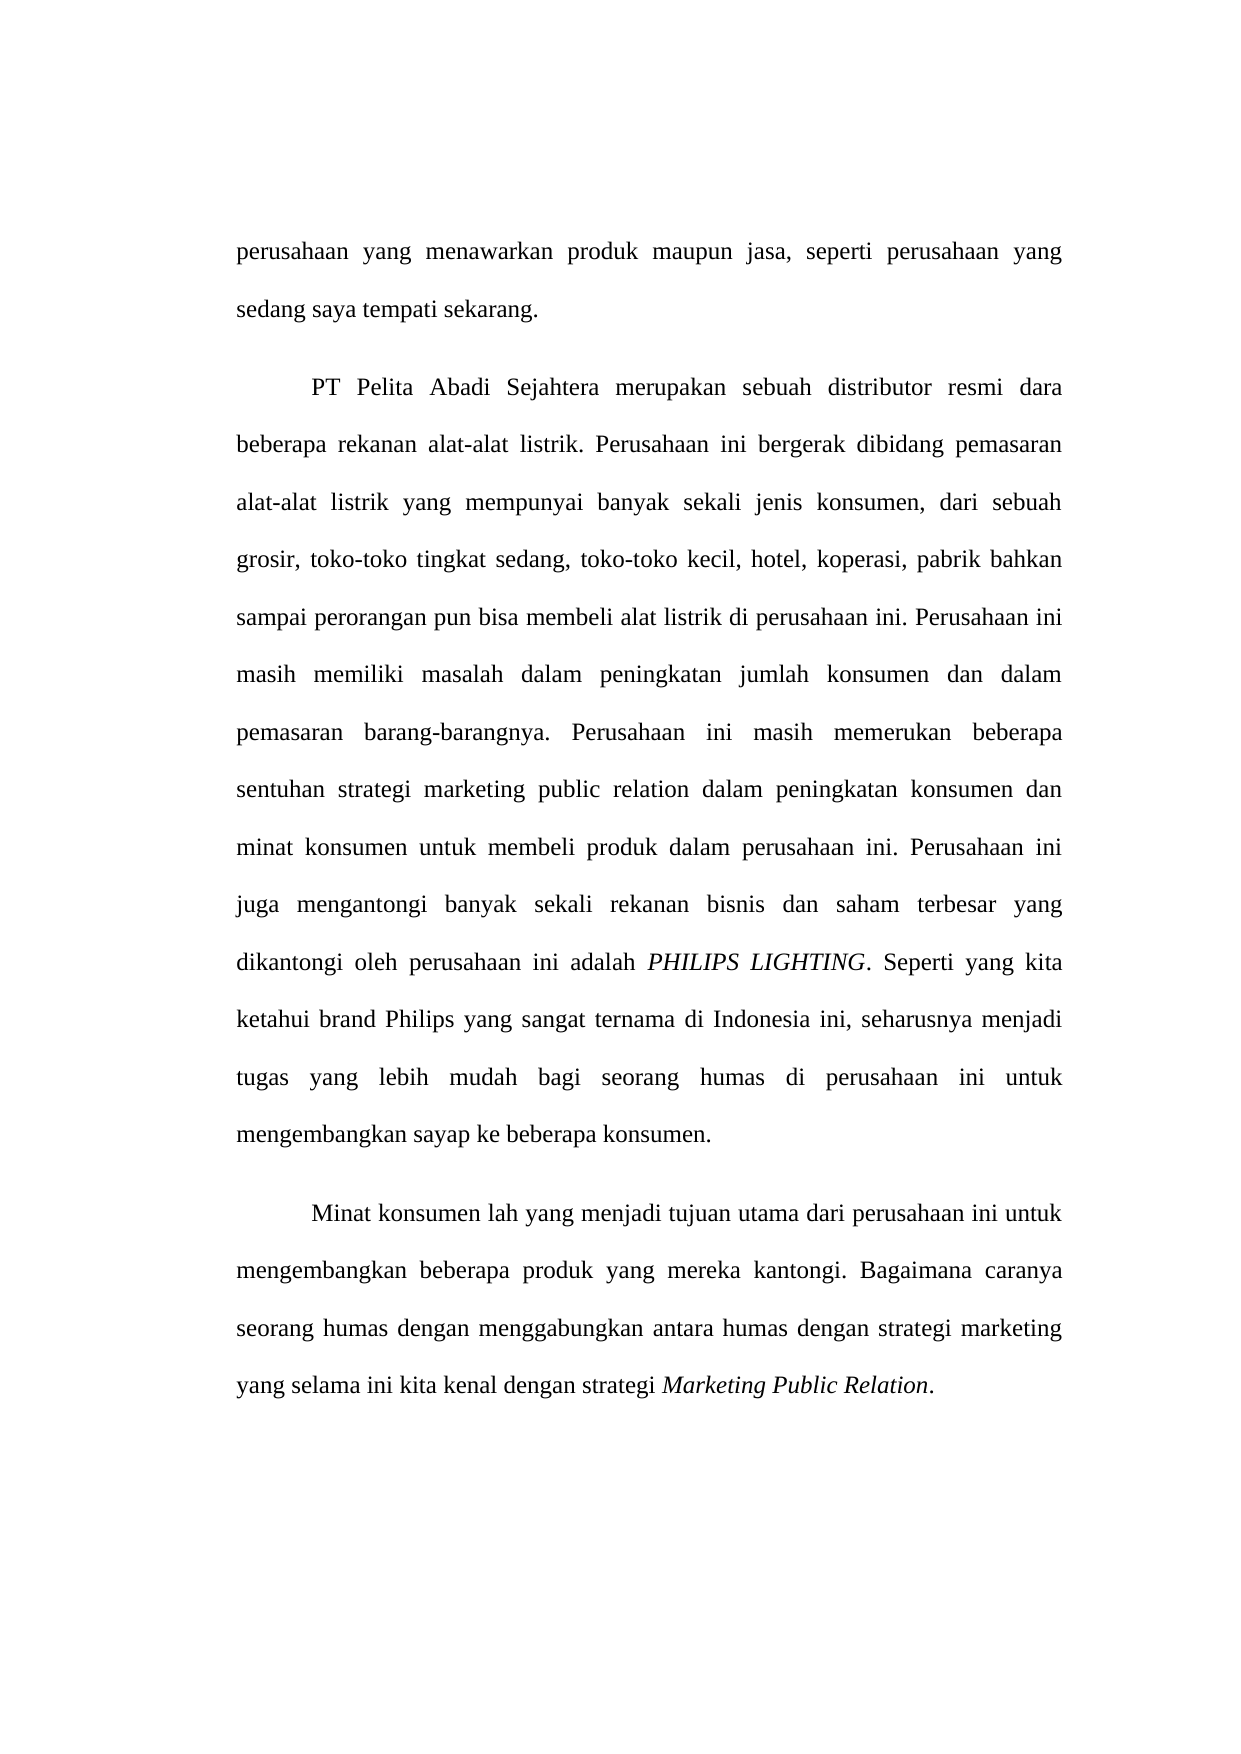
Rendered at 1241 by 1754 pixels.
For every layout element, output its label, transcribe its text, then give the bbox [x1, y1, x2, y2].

text Minat konsumen lah yang menjadi tujuan utama dari perusahaan ini untuk mengembangkan beberapa produk yang mereka kantongi. Bagaimana caranya seorang humas dengan menggabungkan antara humas dengan strategi marketing yang selama ini kita kenal dengan strategi Marketing Public Relation. [236, 1198, 1063, 1399]
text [236, 236, 1063, 322]
text PT Pelita Abadi Sejahtera merupakan sebuah distributor resmi dara beberapa rekanan alat-alat listrik. Perusahaan ini bergerak dibidang pemasaran alat-alat listrik yang mempunyai banyak sekali jenis konsumen, dari sebuah grosir, toko-toko tingkat sedang, toko-toko kecil, hotel, koperasi, pabrik bahkan sampai perorangan pun bisa membeli alat listrik di perusahaan ini. Perusahaan ini masih memiliki masalah dalam peningkatan jumlah konsumen dan dalam pemasaran barang-barangnya. Perusahaan ini masih memerukan beberapa sentuhan strategi marketing public relation dalam peningkatan konsumen dan minat konsumen untuk membeli produk dalam perusahaan ini. Perusahaan ini juga mengantongi banyak sekali rekanan bisnis dan saham terbesar yang dikantongi oleh perusahaan ini adalah PHILIPS LIGHTING. Seperti yang kita ketahui brand Philips yang sangat ternama di Indonesia ini, seharusnya menjadi tugas yang lebih mudah bagi seorang humas di perusahaan ini untuk mengembangkan sayap ke beberapa konsumen. [236, 372, 1063, 1148]
